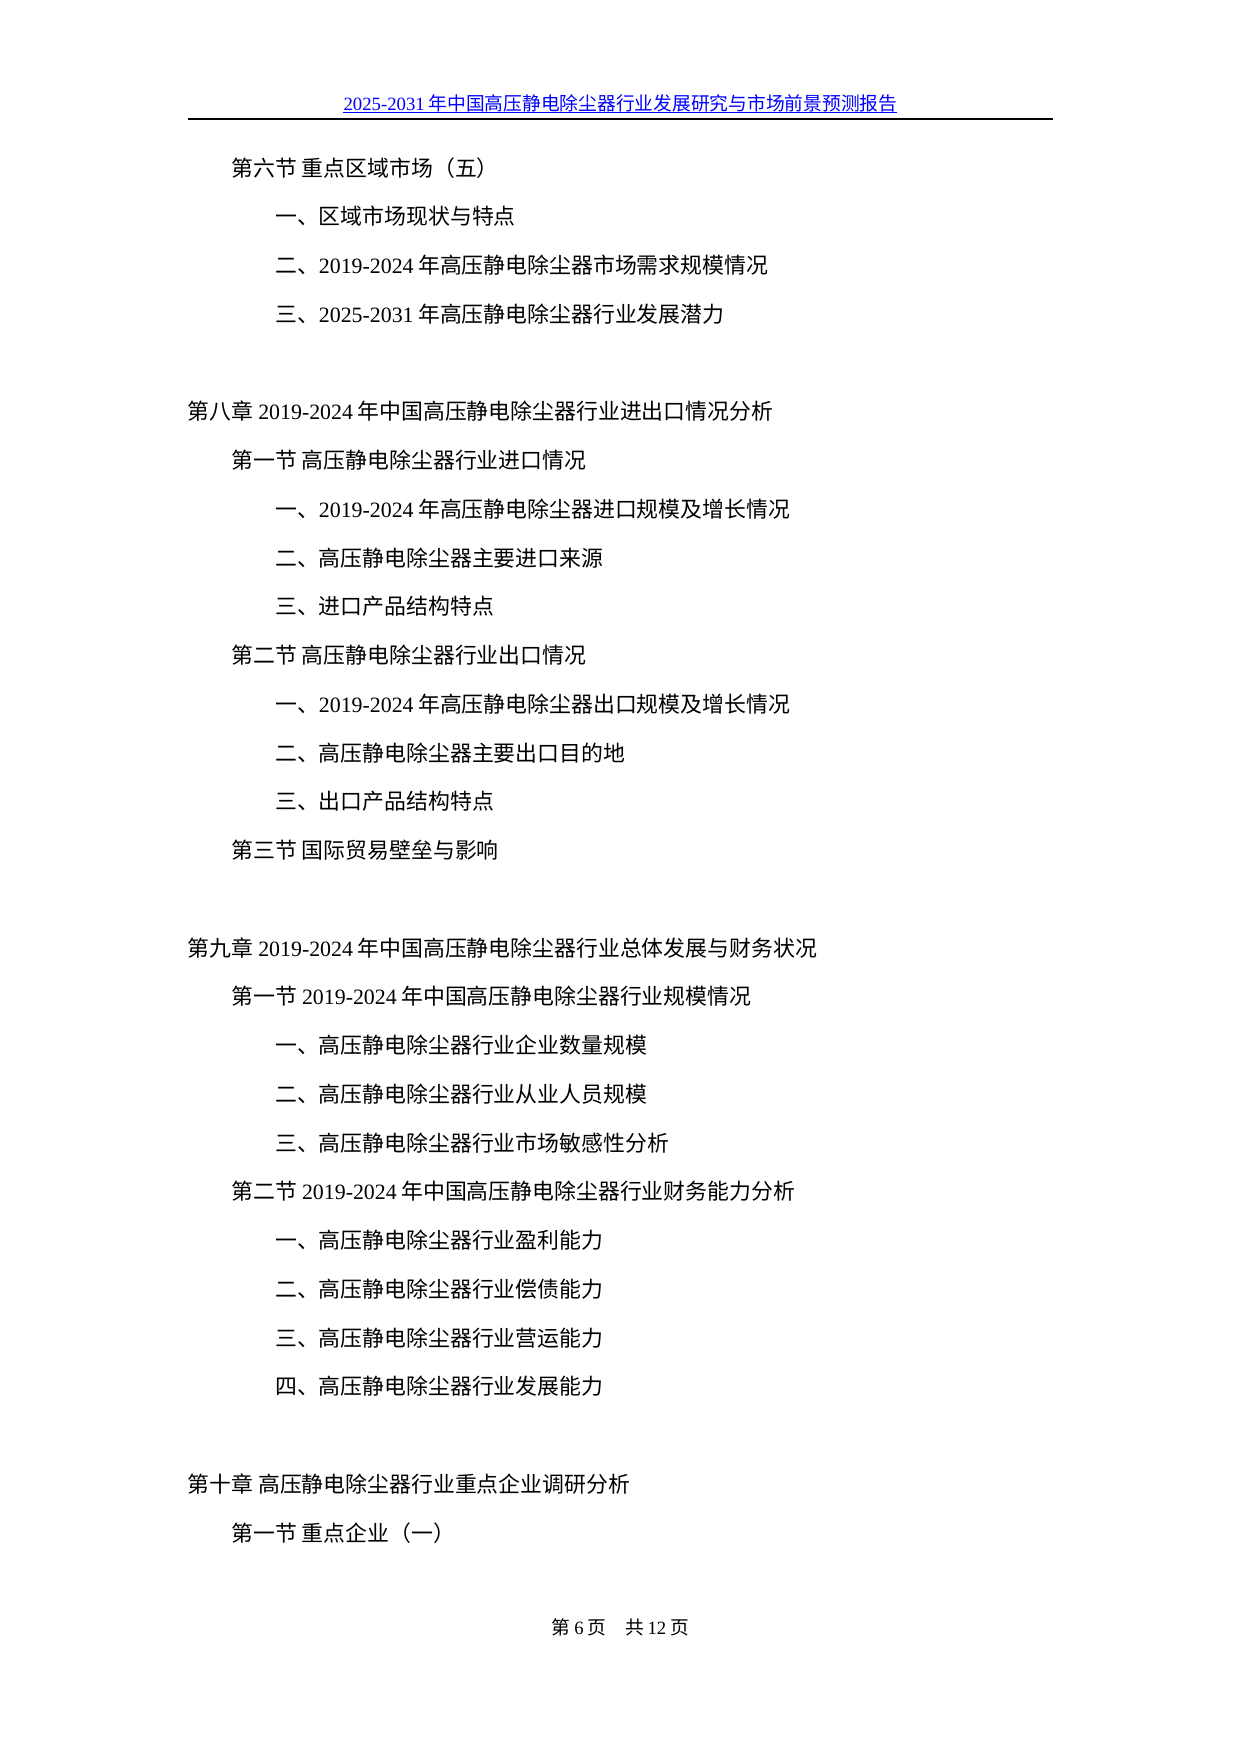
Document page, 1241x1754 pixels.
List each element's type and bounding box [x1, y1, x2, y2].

text [187, 150, 1053, 1548]
